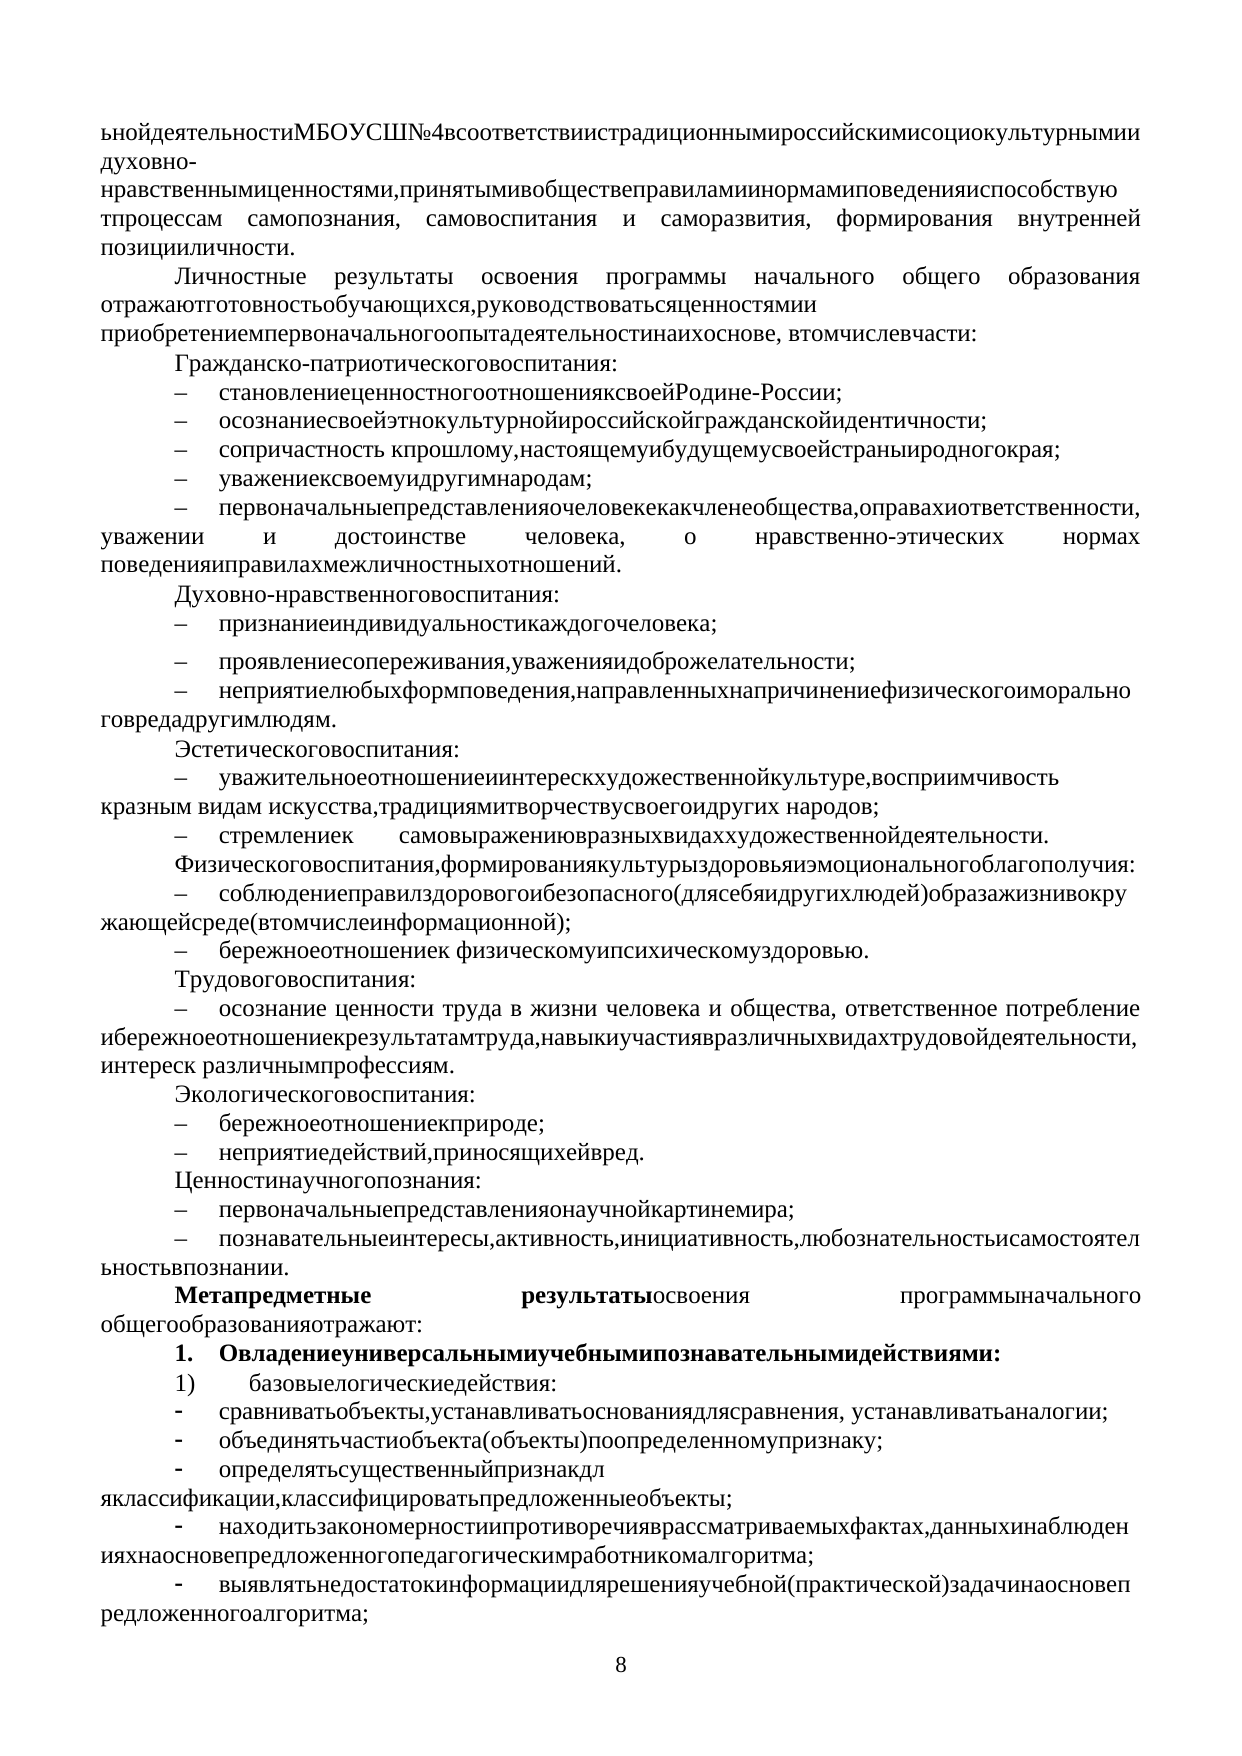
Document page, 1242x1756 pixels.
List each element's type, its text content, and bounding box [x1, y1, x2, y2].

text Духовно-нравственноговоспитания: [174, 579, 1141, 608]
list неприятиедействий,приносящихейвред. [100, 1137, 1141, 1165]
list становлениеценностногоотношенияксвоейРодине-России; [100, 377, 1141, 405]
list находитьзакономерностиипротиворечияврассматриваемыхфактах,данныхинаблюденияхнаосновепредложенногопедагогическимработникомалгоритма; [100, 1511, 1141, 1569]
list бережноеотношениекприроде; [100, 1108, 1141, 1137]
list первоначальныепредставленияонаучнойкартинемира; [100, 1194, 1141, 1223]
list уважительноеотношениеиинтерескхудожественнойкультуре,восприимчивостькразным видам искусства,традициямитворчествусвоегоидругих народов; [100, 762, 1141, 820]
list неприятиелюбыхформповедения,направленныхнапричинениефизическогоиморальноговредадругимлюдям. [100, 675, 1141, 732]
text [100, 117, 1141, 261]
list бережноеотношениек физическомуипсихическомуздоровью. [100, 935, 1141, 964]
text Гражданско-патриотическоговоспитания: [100, 348, 1141, 377]
list определятьсущественныйпризнакдляклассификации,классифицироватьпредложенныеобъекты; [100, 1454, 1141, 1511]
list признаниеиндивидуальностикаждогочеловека; [100, 608, 1141, 637]
text Эстетическоговоспитания: [100, 734, 1141, 762]
list уважениексвоемуидругимнародам; [100, 463, 1141, 492]
list соблюдениеправилздоровогоибезопасного(длясебяидругихлюдей)образажизнивокружающейсреде(втомчислеинформационной); [100, 878, 1141, 935]
text Трудовоговоспитания: [174, 964, 1141, 993]
list выявлятьнедостатокинформациидлярешенияучебной(практической)задачинаосновепредложенногоалгоритма; [100, 1569, 1141, 1626]
list стремлениек самовыражениювразныхвидаххудожественнойдеятельности. [100, 820, 1141, 849]
list базовыелогическиедействия: [100, 1368, 1141, 1396]
text Ценностинаучногопознания: [174, 1165, 1141, 1194]
text Личностные результаты освоения программы начального общего образования отражаютготовностьобучающихся,руководствоватьсяценностямии приобретениемпервоначальногоопытадеятельностинаихоснове, втомчислевчасти: [100, 261, 1141, 347]
list познавательныеинтересы,активность,инициативность,любознательностьисамостоятельностьвпознании. [100, 1223, 1141, 1280]
list объединятьчастиобъекта(объекты)поопределенномупризнаку; [100, 1425, 1141, 1454]
text Метапредметные результатыосвоения программыначального общегообразованияотражают: [100, 1280, 1141, 1338]
list первоначальныепредставленияочеловекекакчленеобщества,оправахиответственности, уважении и достоинстве человека, о нравственно-этических нормах поведенияиправилахмежличностныхотношений. [100, 492, 1141, 578]
list сопричастность кпрошлому,настоящемуибудущемусвоейстраныиродногокрая; [100, 434, 1141, 463]
text Экологическоговоспитания: [100, 1079, 1141, 1108]
list проявлениесопереживания,уваженияидоброжелательности; [100, 646, 1081, 675]
text Физическоговоспитания,формированиякультурыздоровьяиэмоциональногоблагополучия: [100, 849, 1141, 878]
subtitle Овладениеуниверсальнымиучебнымипознавательнымидействиями: [100, 1338, 1141, 1367]
list осознание ценности труда в жизни человека и общества, ответственное потребление ибережноеотношениекрезультатамтруда,навыкиучастиявразличныхвидахтрудовойдеятельности,интереск различнымпрофессиям. [100, 993, 1141, 1079]
list осознаниесвоейэтнокультурнойироссийскойгражданскойидентичности; [100, 405, 1141, 434]
list сравниватьобъекты,устанавливатьоснованиядлясравнения, устанавливатьаналогии; [100, 1396, 1141, 1425]
